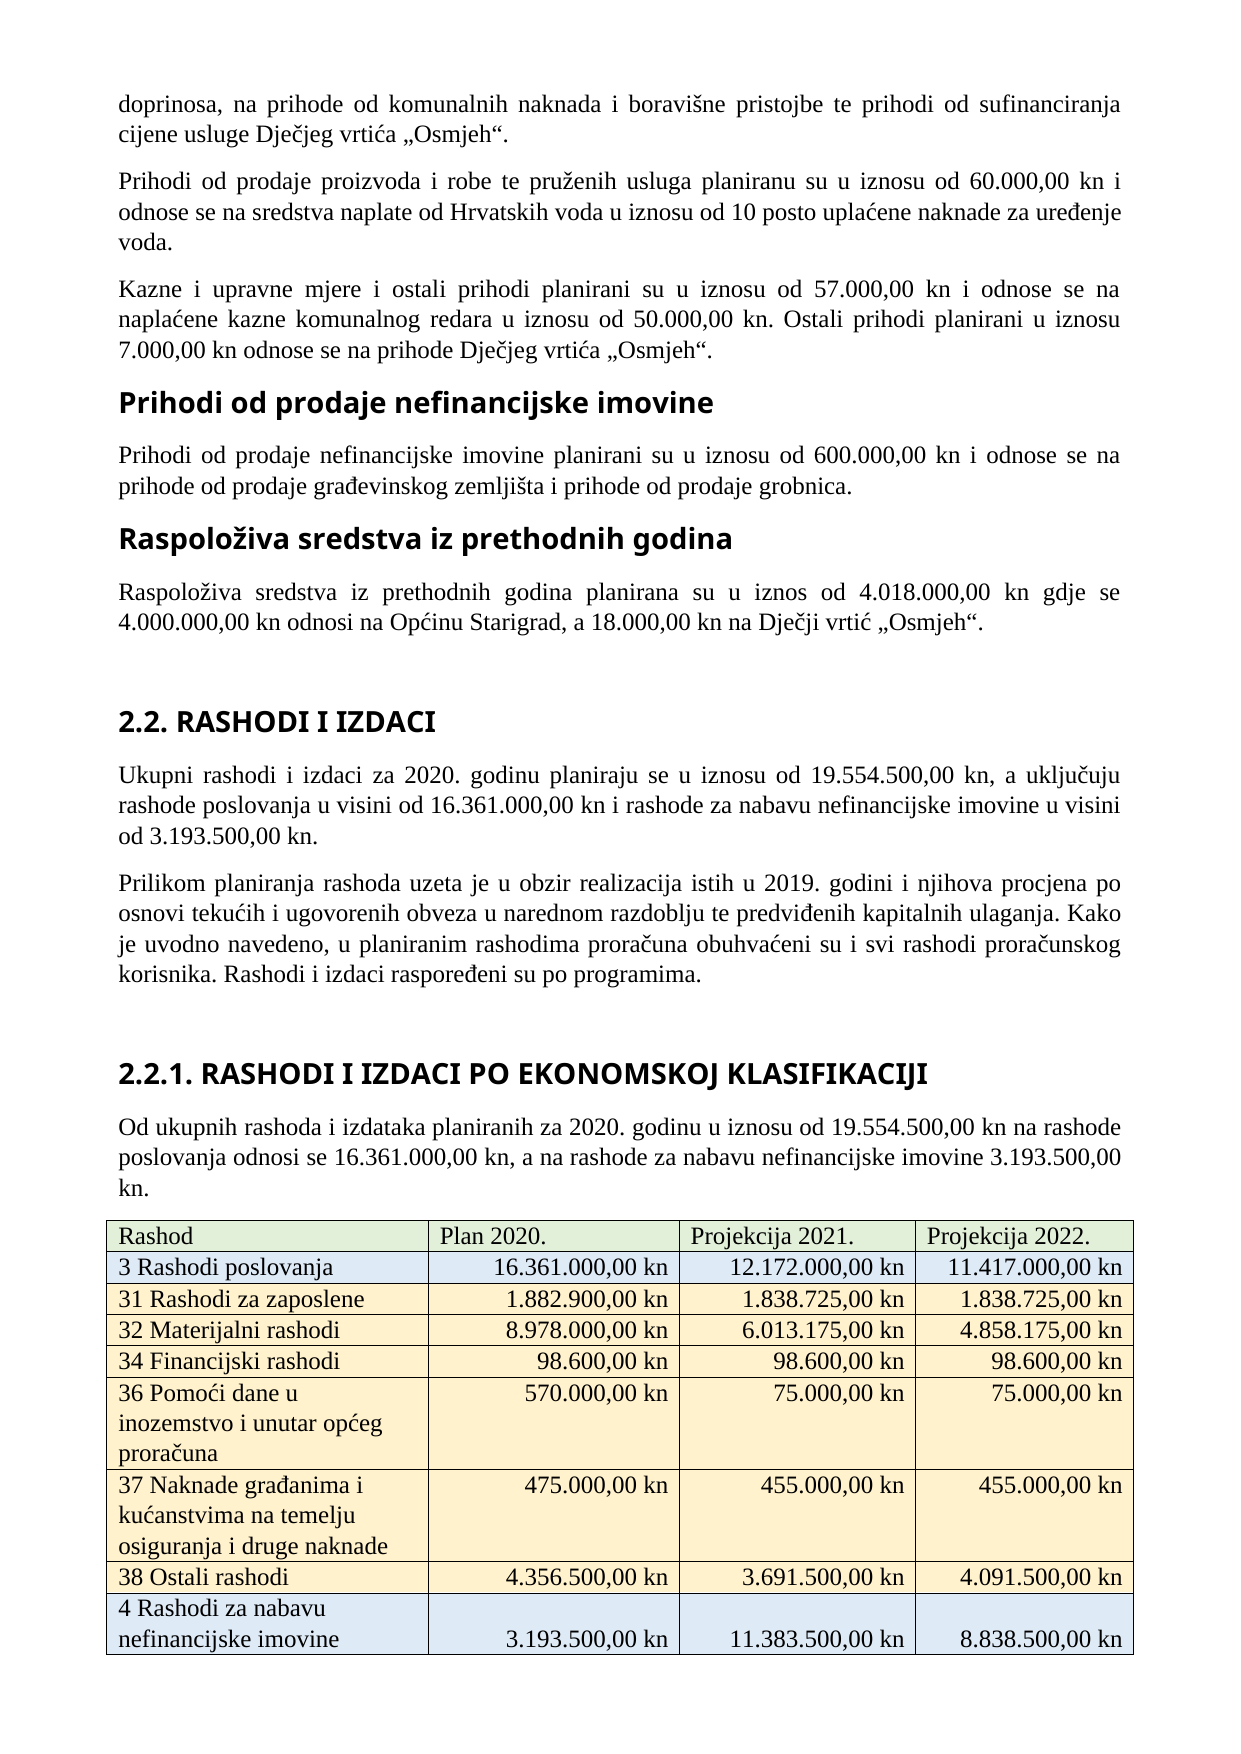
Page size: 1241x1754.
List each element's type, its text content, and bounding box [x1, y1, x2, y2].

table_header Projekcija 2022. [916, 1221, 1133, 1251]
table_cell 36 Pomoći dane u inozemstvo i unutar općeg proračuna [107, 1378, 428, 1469]
table_cell 38 Ostali rashodi [107, 1562, 428, 1592]
table_header Rashod [107, 1221, 428, 1251]
table_cell 455.000,00 kn [916, 1470, 1133, 1561]
table_cell 4.091.500,00 kn [916, 1562, 1133, 1592]
text Prihodi od prodaje proizvoda i robe te pruženih usluga planiranu su u iznosu od 60.000,00 kn i odnose se na sredstva naplate od Hrvatskih voda u iznosu od 10 posto uplaćene naknade za uređenje voda. [118, 166, 1122, 256]
table_cell 31 Rashodi za zaposlene [107, 1284, 428, 1314]
table_cell 75.000,00 kn [916, 1378, 1133, 1469]
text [118, 89, 1122, 148]
text Prihodi od prodaje nefinancijske imovine planirani su u iznosu od 600.000,00 kn i odnose se na prihode od prodaje građevinskog zemljišta i prihode od prodaje grobnica. [118, 441, 1122, 500]
table_cell 1.882.900,00 kn [429, 1284, 679, 1314]
table_cell 4.858.175,00 kn [916, 1315, 1133, 1345]
text Raspoloživa sredstva iz prethodnih godina [118, 518, 1122, 558]
text 2.2.1. RASHODI I IZDACI PO EKONOMSKOJ KLASIFIKACIJI [118, 1053, 1122, 1093]
table_header Plan 2020. [429, 1221, 679, 1251]
table_cell 3.691.500,00 kn [680, 1562, 915, 1592]
table_cell 11.417.000,00 kn [916, 1252, 1133, 1283]
table_cell 4.356.500,00 kn [429, 1562, 679, 1592]
table_cell 1.838.725,00 kn [680, 1284, 915, 1314]
table_cell 12.172.000,00 kn [680, 1252, 915, 1283]
table_cell 475.000,00 kn [429, 1470, 679, 1561]
table_cell 98.600,00 kn [429, 1346, 679, 1377]
table_cell 75.000,00 kn [680, 1378, 915, 1469]
text Ukupni rashodi i izdaci za 2020. godinu planiraju se u iznosu od 19.554.500,00 kn, a uključuju rashode poslovanja u visini od 16.361.000,00 kn i rashode za nabavu nefinancijske imovine u visini od 3.193.500,00 kn. [118, 760, 1122, 849]
text Kazne i upravne mjere i ostali prihodi planirani su u iznosu od 57.000,00 kn i odnose se na naplaćene kazne komunalnog redara u iznosu od 50.000,00 kn. Ostali prihodi planirani u iznosu 7.000,00 kn odnose se na prihode Dječjeg vrtića „Osmjeh“. [118, 274, 1122, 364]
table_cell 4 Rashodi za nabavu nefinancijske imovine [107, 1594, 428, 1654]
table_cell 455.000,00 kn [680, 1470, 915, 1561]
table_cell 98.600,00 kn [916, 1346, 1133, 1377]
table_cell 3 Rashodi poslovanja [107, 1252, 428, 1283]
table_cell 1.838.725,00 kn [916, 1284, 1133, 1314]
table_cell 570.000,00 kn [429, 1378, 679, 1469]
table_header Projekcija 2021. [680, 1221, 915, 1251]
table_cell 37 Naknade građanima i kućanstvima na temelju osiguranja i druge naknade [107, 1470, 428, 1561]
table_cell 32 Materijalni rashodi [107, 1315, 428, 1345]
table_cell 16.361.000,00 kn [429, 1252, 679, 1283]
table_cell 3.193.500,00 kn [429, 1594, 679, 1654]
text Raspoloživa sredstva iz prethodnih godina planirana su u iznos od 4.018.000,00 kn gdje se 4.000.000,00 kn odnosi na Općinu Starigrad, a 18.000,00 kn na Dječji vrtić „Osmjeh“. [118, 577, 1122, 636]
text 2.2. RASHODI I IZDACI [118, 701, 1122, 741]
table_cell 6.013.175,00 kn [680, 1315, 915, 1345]
table_cell 34 Financijski rashodi [107, 1346, 428, 1377]
table_cell 8.978.000,00 kn [429, 1315, 679, 1345]
text Prilikom planiranja rashoda uzeta je u obzir realizacija istih u 2019. godini i njihova procjena po osnovi tekućih i ugovorenih obveza u narednom razdoblju te predviđenih kapitalnih ulaganja. Kako je uvodno navedeno, u planiranim rashodima proračuna obuhvaćeni su i svi rashodi proračunskog korisnika. Rashodi i izdaci raspoređeni su po programima. [118, 868, 1122, 988]
text Od ukupnih rashoda i izdataka planiranih za 2020. godinu u iznosu od 19.554.500,00 kn na rashode poslovanja odnosi se 16.361.000,00 kn, a na rashode za nabavu nefinancijske imovine 3.193.500,00 kn. [118, 1112, 1122, 1202]
table_cell 8.838.500,00 kn [916, 1594, 1133, 1654]
text Prihodi od prodaje nefinancijske imovine [118, 382, 1122, 422]
table_cell 11.383.500,00 kn [680, 1594, 915, 1654]
table_cell 98.600,00 kn [680, 1346, 915, 1377]
